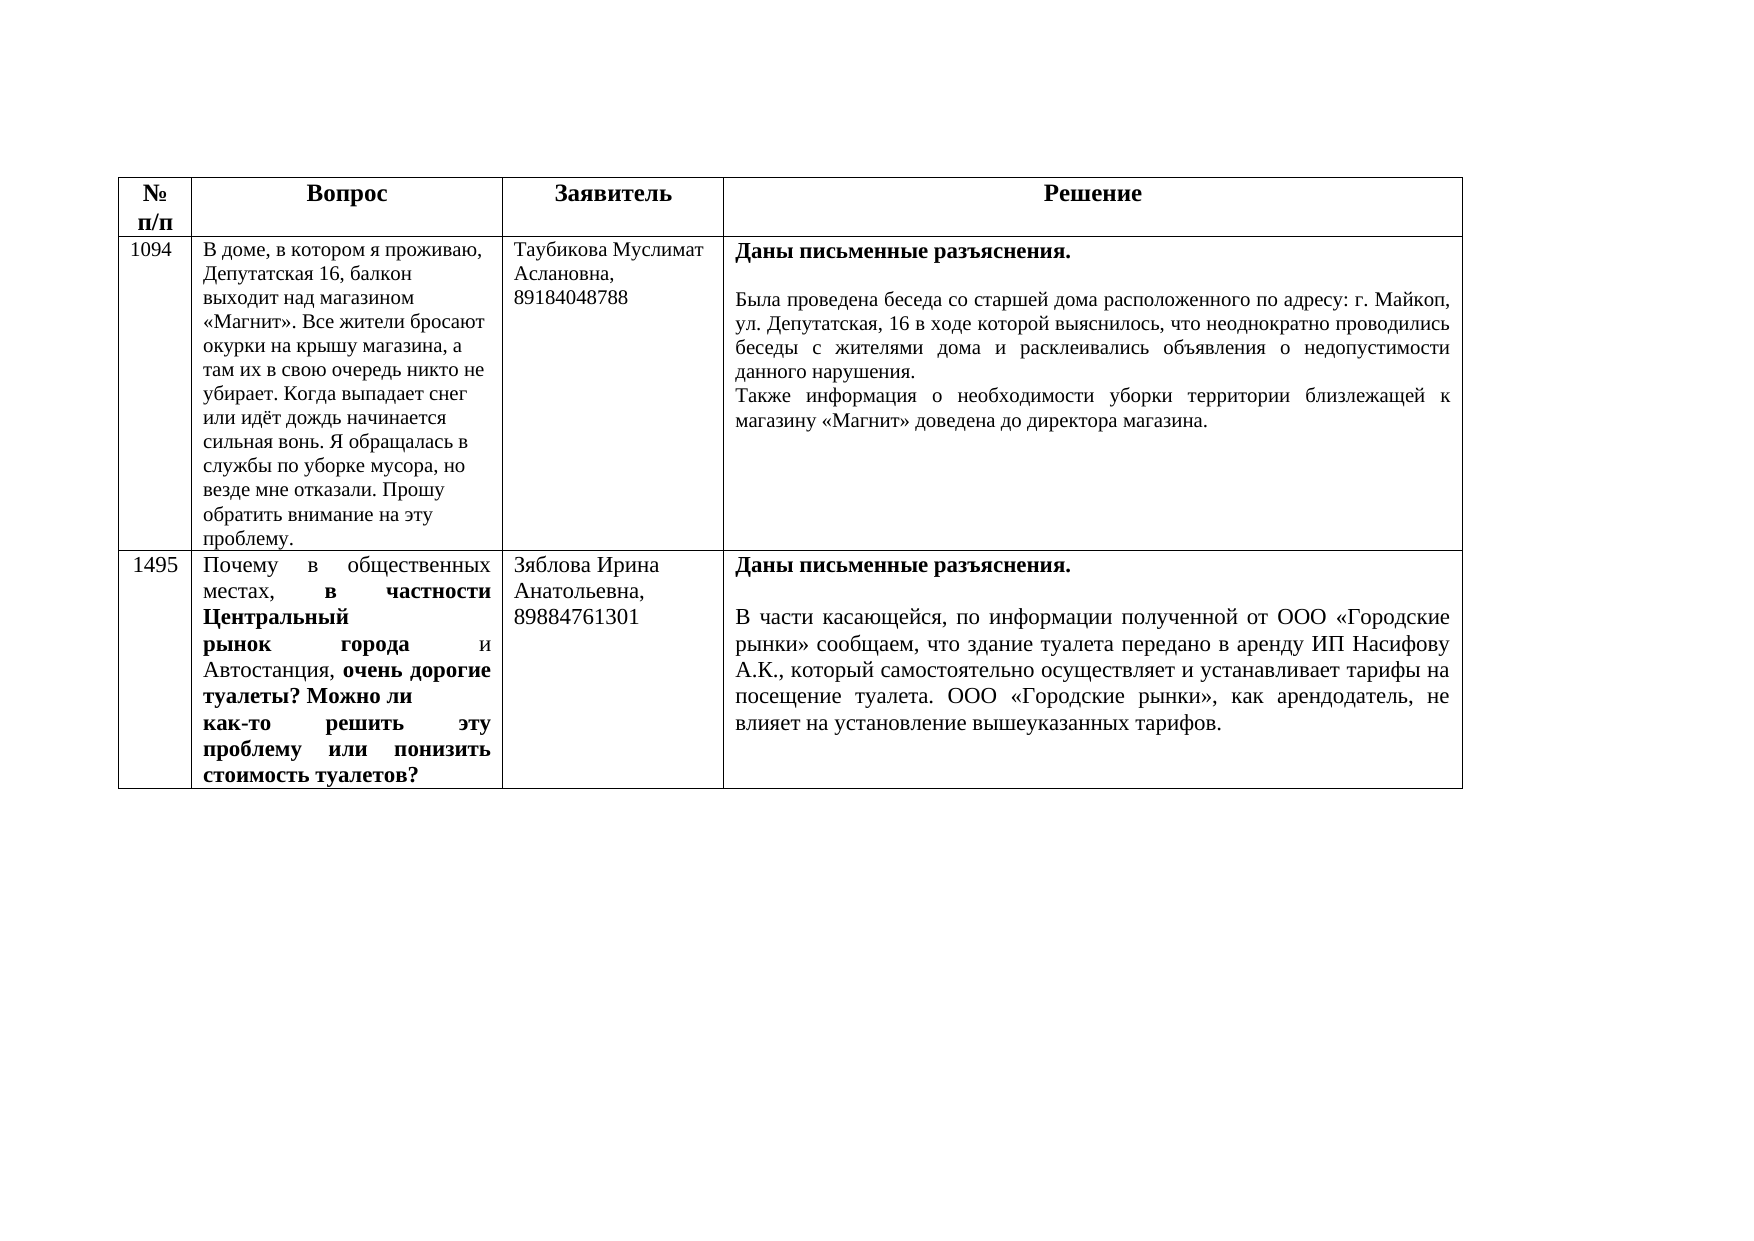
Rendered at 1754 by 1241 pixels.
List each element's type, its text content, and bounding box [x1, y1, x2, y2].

table_cell Даны письменные разъяснения. В части касающейся, по информации полученной от ООО «Городские рынки» сообщаем, что здание туалета передано в аренду ИП Насифову А.К., который самостоятельно осуществляет и устанавливает тарифы на посещение туалета. ООО «Городские рынки», как арендодатель, не влияет на установление вышеуказанных тарифов. [724, 551, 1462, 788]
table_header Вопрос [192, 178, 502, 236]
table_cell Даны письменные разъяснения. Была проведена беседа со старшей дома расположенного по адресу: г. Майкоп, ул. Депутатская, 16 в ходе которой выяснилось, что неоднократно проводились беседы с жителями дома и расклеивались объявления о недопустимости данного нарушения. Также информация о необходимости уборки территории близлежащей к магазину «Магнит» доведена до директора магазина. [724, 237, 1462, 549]
table_cell Зяблова Ирина Анатольевна, 89884761301 [503, 551, 723, 788]
table_header № п/п [119, 178, 191, 236]
table_cell В доме, в котором я проживаю, Депутатская 16, балкон выходит над магазином «Магнит». Все жители бросают окурки на крышу магазина, а там их в свою очередь никто не убирает. Когда выпадает снег или идёт дождь начинается сильная вонь. Я обращалась в службы по уборке мусора, но везде мне отказали. Прошу обратить внимание на эту проблему. [192, 237, 502, 549]
table_cell Почему в общественных местах, в частности Центральный рынок города и Автостанция, очень дорогие туалеты? Можно ли как-то решить эту проблему или понизить стоимость туалетов? [192, 551, 502, 788]
table_header Решение [724, 178, 1462, 236]
table_cell 1094 [119, 237, 191, 549]
table_cell Таубикова Муслимат Аслановна, 89184048788 [503, 237, 723, 549]
table_header Заявитель [503, 178, 723, 236]
table_cell 1495 [119, 551, 191, 788]
